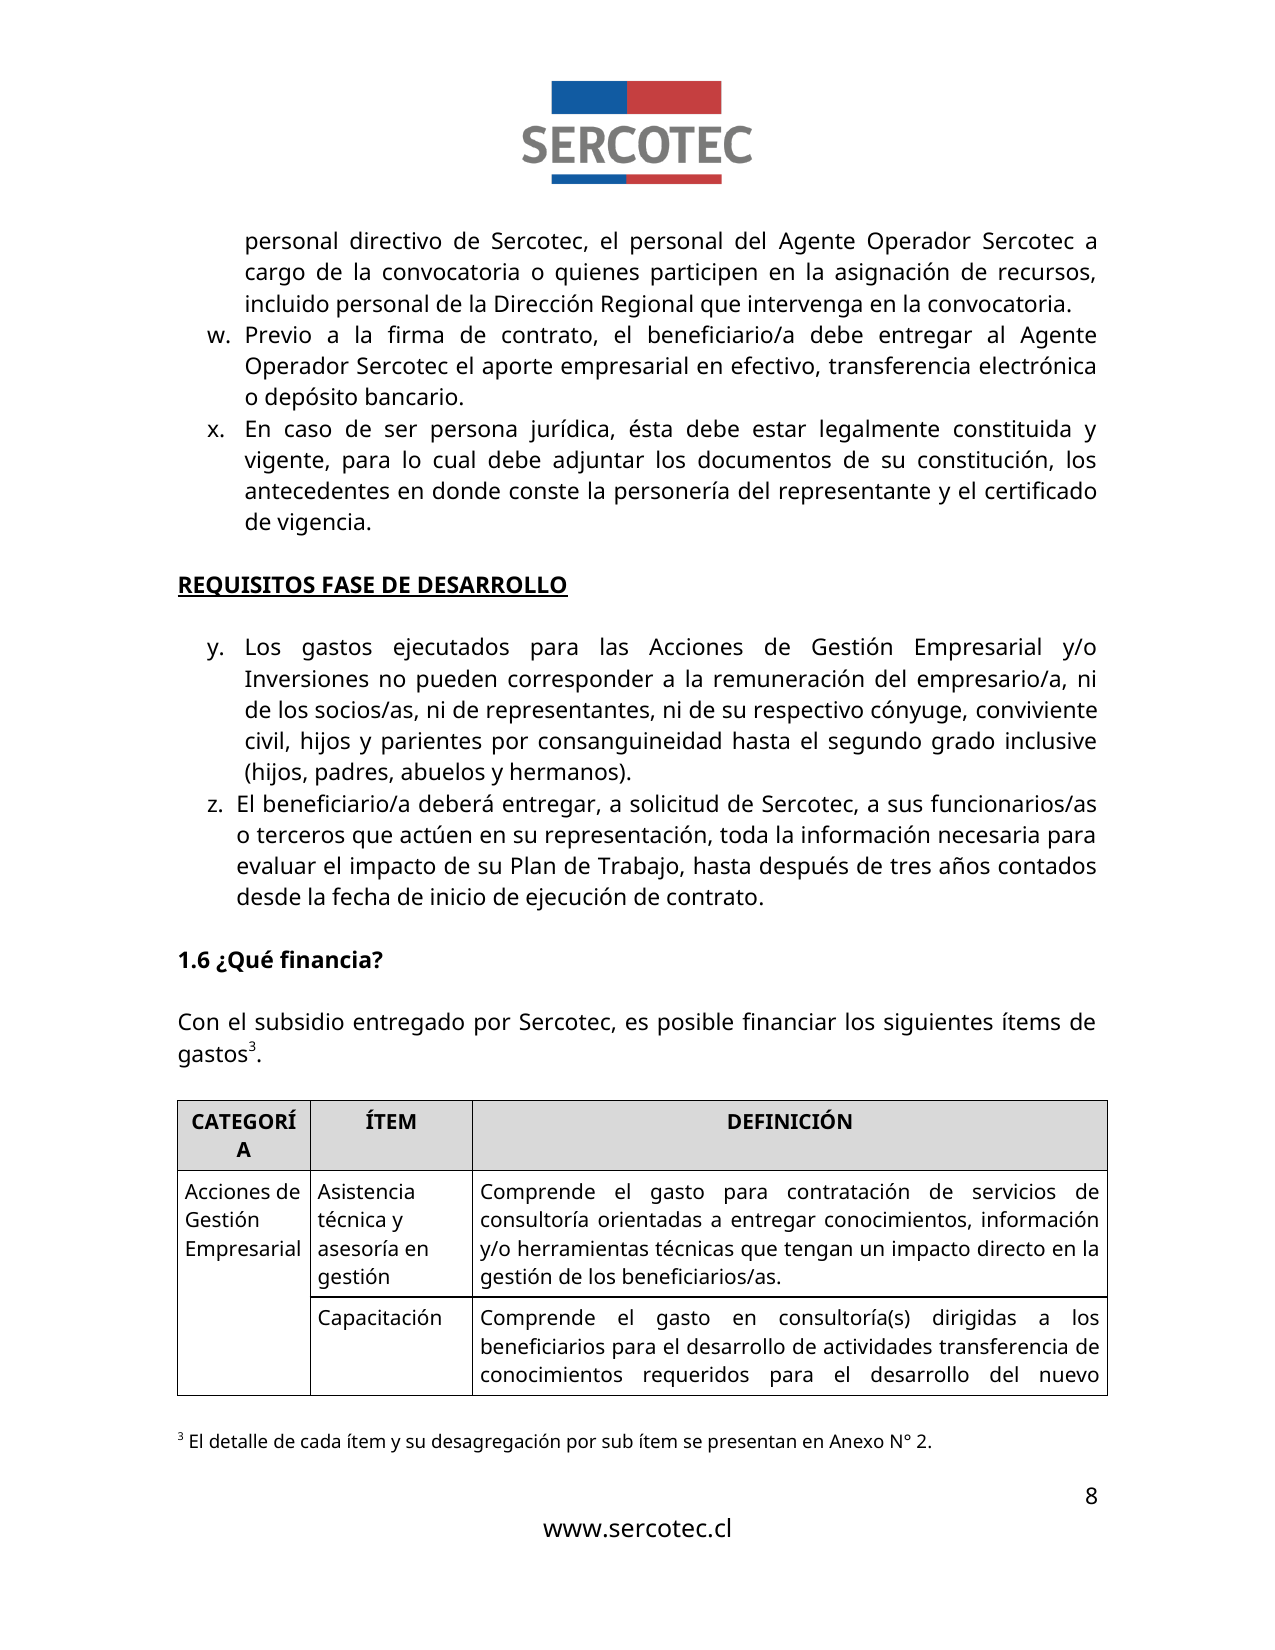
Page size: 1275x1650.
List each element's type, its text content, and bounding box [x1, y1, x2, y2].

text Con el subsidio entregado por Sercotec, es posible financiar los siguientes ítems de gastos. [177, 1006, 1098, 1069]
list Los gastos ejecutados para las Acciones de Gestión Empresarial y/o Inversiones no pueden corresponder a la remuneración del empresario/a, ni de los socios/as, ni de representantes, ni de su respectivo cónyuge, conviviente civil, hijos y parientes por consanguineidad hasta el segundo grado inclusive (hijos, padres, abuelos y hermanos). [207, 631, 1098, 787]
text REQUISITOS FASE DE DESARROLLO [177, 569, 1098, 600]
table_header ÍTEM [311, 1101, 472, 1170]
picture [512, 73, 763, 194]
subtitle 1.6 ¿Qué financia? [177, 944, 1098, 975]
list En caso de ser persona jurídica, ésta debe estar legalmente constituida y vigente, para lo cual debe adjuntar los documentos de su constitución, los antecedentes en donde conste la personería del representante y el certificado de vigencia. [207, 412, 1098, 537]
table_cell Acciones de Gestión Empresarial [178, 1171, 310, 1395]
list Previo a la firma de contrato, el beneficiario/a debe entregar al Agente Operador Sercotec el aporte empresarial en efectivo, transferencia electrónica o depósito bancario. [207, 319, 1098, 412]
table_cell Comprende el gasto para contratación de servicios de consultoría orientadas a entregar conocimientos, información y/o herramientas técnicas que tengan un impacto directo en la gestión de los beneficiarios/as. [473, 1171, 1107, 1296]
table_cell Capacitación [311, 1298, 472, 1395]
table_header CATEGORÍA [178, 1101, 310, 1170]
list El beneficiario/a deberá entregar, a solicitud de Sercotec, a sus funcionarios/as o terceros que actúen en su representación, toda la información necesaria para evaluar el impacto de su Plan de Trabajo, hasta después de tres años contados desde la fecha de inicio de ejecución de contrato. [207, 787, 1098, 912]
table_header DEFINICIÓN [473, 1101, 1107, 1170]
table_cell Asistencia técnica y asesoría en gestión [311, 1171, 472, 1296]
